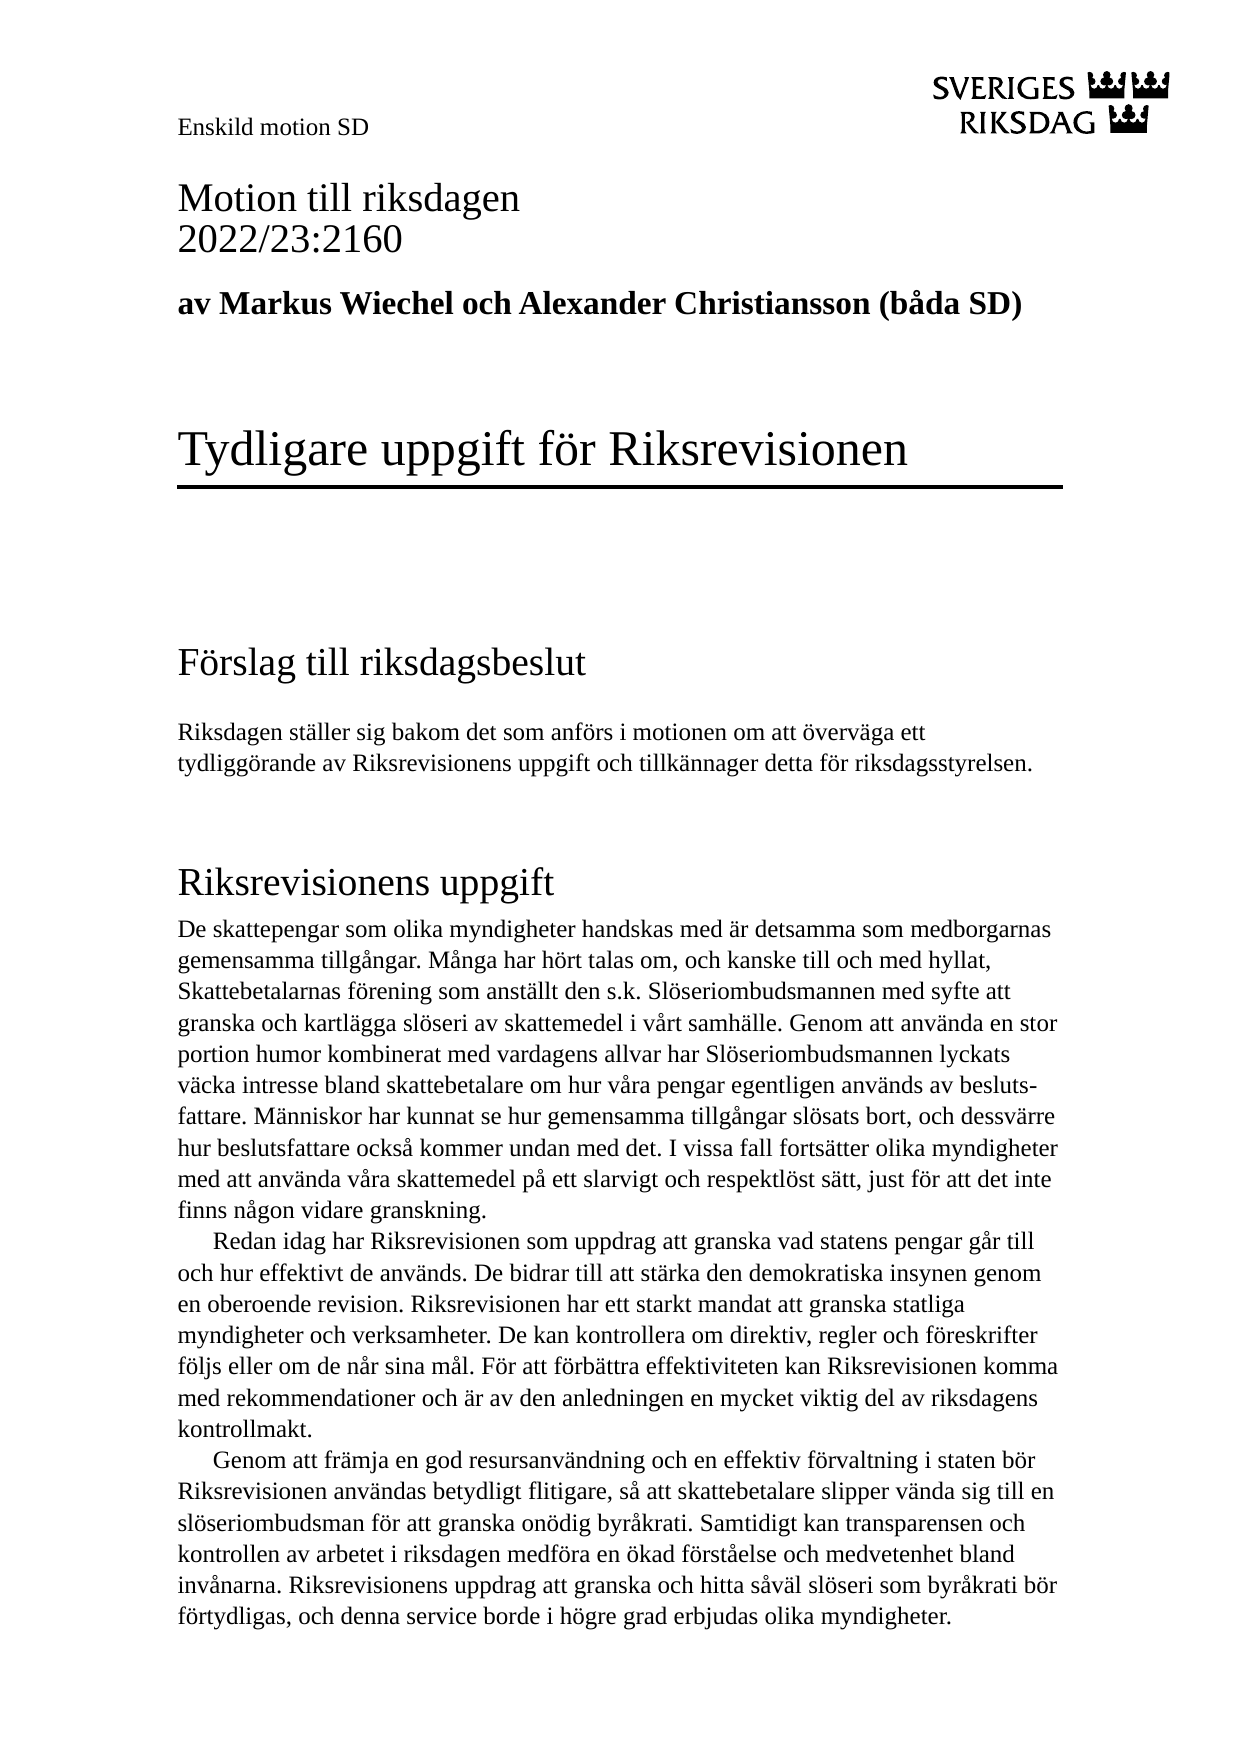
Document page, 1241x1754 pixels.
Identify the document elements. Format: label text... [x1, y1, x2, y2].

text Redan idag har Riksrevisionen som uppdrag att granska vad statens pengar går till och hur effektivt de används. De bidrar till att stärka den demokratiska insynen genom en oberoende revision. Riksrevisionen har ett starkt mandat att granska statliga myndigheter och verksamheter. De kan kontrollera om direktiv, regler och föreskrifter följs eller om de når sina mål. För att förbättra effektiviteten kan Riksrevisionen komma med rekommendationer och är av den anledningen en mycket viktig del av riksdagens kontrollmakt. [177, 1224, 1063, 1443]
text Genom att främja en god resursanvändning och en effektiv förvaltning i staten bör Riksrevisionen användas betydligt flitigare, så att skattebetalare slipper vända sig till en slöseriombudsman för att granska onödig byråkrati. Samtidigt kan transparensen och kontrollen av arbetet i riksdagen medföra en ökad förståelse och medvetenhet bland invånarna. Riksrevisionens uppdrag att granska och hitta såväl slöseri som byråkrati bör förtydligas, och denna service borde i högre grad erbjudas olika myndigheter. [177, 1443, 1063, 1630]
text De skattepengar som olika myndigheter handskas med är detsamma som medborgarnas gemensamma tillgångar. Många har hört talas om, och kanske till och med hyllat, Skattebetalarnas förening som anställt den s.k. Slöseriombudsmannen med syfte att granska och kartlägga slöseri av skattemedel i vårt samhälle. Genom att använda en stor portion humor kombinerat med vardagens allvar har Slöseriombudsmannen lyckats väcka intresse bland skattebetalare om hur våra pengar egentligen används av beslutsfattare. Människor har kunnat se hur gemensamma tillgångar slösats bort, och dessvärre hur beslutsfattare också kommer undan med det. I vissa fall fortsätter olika myndigheter med att använda våra skattemedel på ett slarvigt och respektlöst sätt, just för att det inte finns någon vidare granskning. [177, 911, 1063, 1224]
